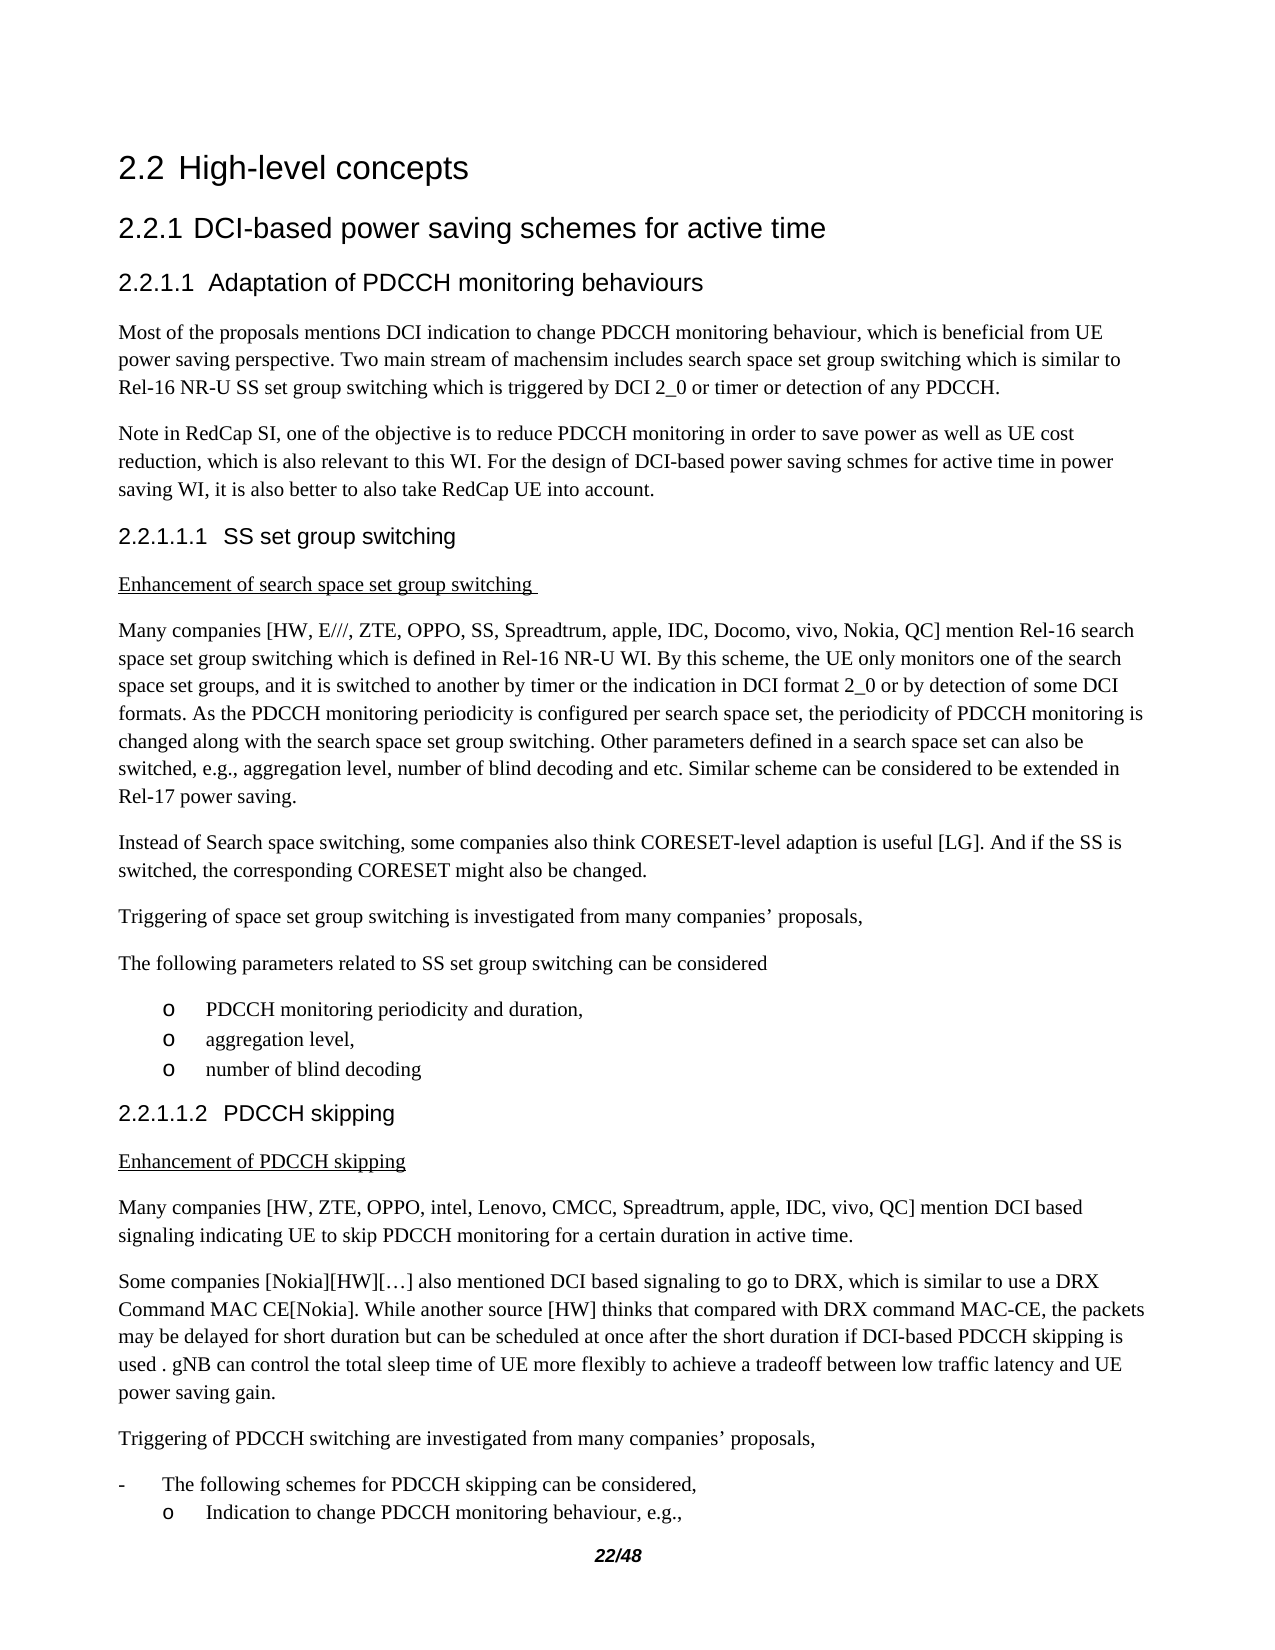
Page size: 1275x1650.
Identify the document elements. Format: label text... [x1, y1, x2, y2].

text Many companies [HW, ZTE, OPPO, intel, Lenovo, CMCC, Spreadtrum, apple, IDC, vivo, QC] mention DCI based signaling indicating UE to skip PDCCH monitoring for a certain duration in active time. [118, 1195, 1157, 1247]
list Indication to change PDCCH monitoring behaviour, e.g., [162, 1500, 1157, 1526]
text Enhancement of search space set group switching [118, 572, 1157, 596]
list number of blind decoding [162, 1057, 1157, 1083]
subtitle DCI-based power saving schemes for active time [118, 211, 1157, 244]
list aggregation level, [162, 1027, 1157, 1053]
subtitle High-level concepts [118, 148, 1157, 186]
text Instead of Search space switching, some companies also think CORESET-level adaption is useful [LG]. And if the SS is switched, the corresponding CORESET might also be changed. [118, 830, 1157, 882]
text Many companies [HW, E///, ZTE, OPPO, SS, Spreadtrum, apple, IDC, Docomo, vivo, Nokia, QC] mention Rel-16 search space set group switching which is defined in Rel-16 NR-U WI. By this scheme, the UE only monitors one of the search space set groups, and it is switched to another by timer or the indication in DCI format 2_0 or by detection of some DCI formats. As the PDCCH monitoring periodicity is configured per search space set, the periodicity of PDCCH monitoring is changed along with the search space set group switching. Other parameters defined in a search space set can also be switched, e.g., aggregation level, number of blind decoding and etc. Similar scheme can be considered to be extended in Rel-17 power saving. [118, 618, 1157, 808]
text Triggering of PDCCH switching are investigated from many companies’ proposals, [118, 1426, 1157, 1450]
text Most of the proposals mentions DCI indication to change PDCCH monitoring behaviour, which is beneficial from UE power saving perspective. Two main stream of machensim includes search space set group switching which is similar to Rel-16 NR-U SS set group switching which is triggered by DCI 2_0 or timer or detection of any PDCCH. [118, 320, 1157, 399]
list The following schemes for PDCCH skipping can be considered, [118, 1472, 1157, 1496]
text Triggering of space set group switching is investigated from many companies’ proposals, [118, 904, 1157, 928]
text Enhancement of PDCCH skipping [118, 1149, 1157, 1173]
list PDCCH monitoring periodicity and duration, [162, 997, 1157, 1023]
subtitle PDCCH skipping [118, 1100, 1157, 1126]
text Note in RedCap SI, one of the objective is to reduce PDCCH monitoring in order to save power as well as UE cost reduction, which is also relevant to this WI. For the design of DCI-based power saving schmes for active time in power saving WI, it is also better to also take RedCap UE into account. [118, 421, 1157, 501]
subtitle Adaptation of PDCCH monitoring behaviours [118, 268, 1157, 297]
subtitle SS set group switching [118, 523, 1157, 549]
text The following parameters related to SS set group switching can be considered [118, 950, 1157, 974]
text Some companies [Nokia][HW][…] also mentioned DCI based signaling to go to DRX, which is similar to use a DRX Command MAC CE[Nokia]. While another source [HW] thinks that compared with DRX command MAC-CE, the packets may be delayed for short duration but can be scheduled at once after the short duration if DCI-based PDCCH skipping is used . gNB can control the total sleep time of UE more flexibly to achieve a tradeoff between low traffic latency and UE power saving gain. [118, 1269, 1157, 1404]
